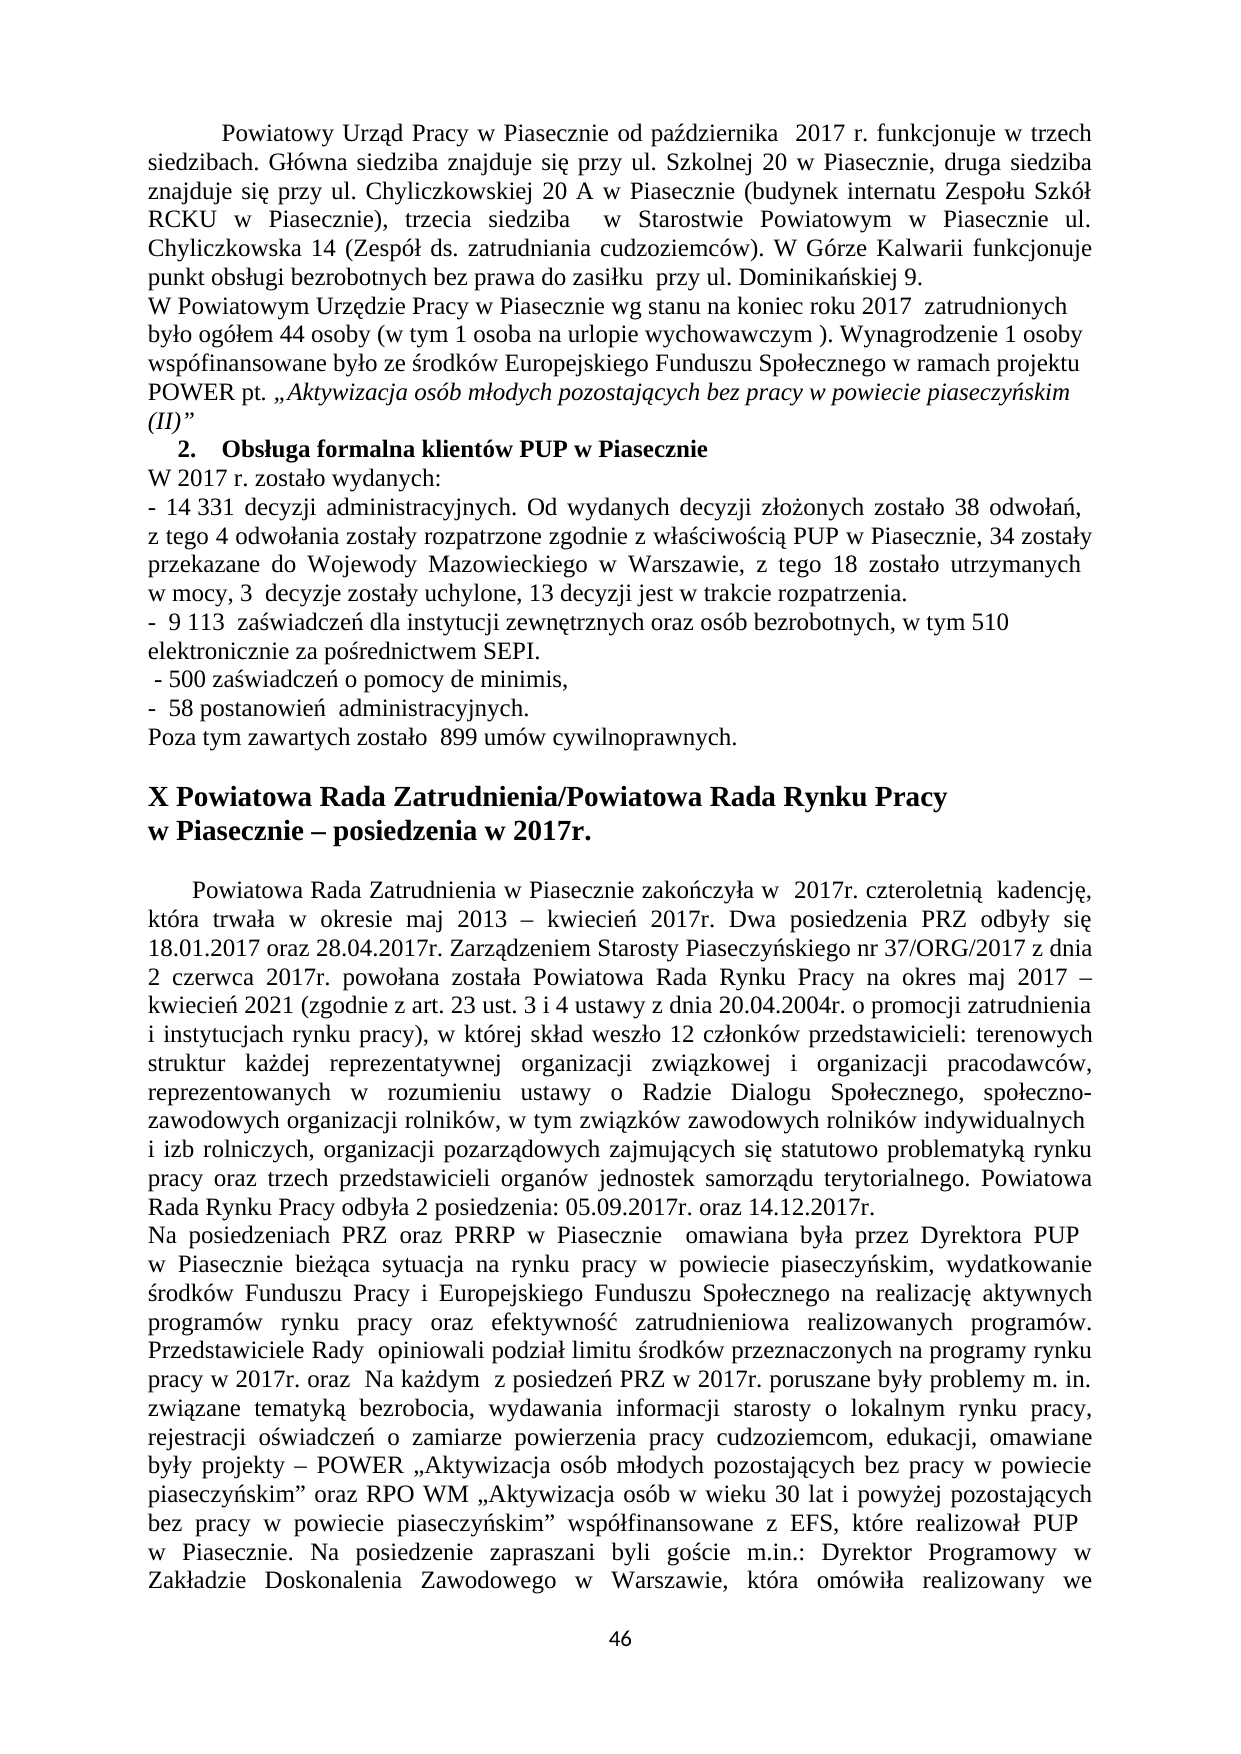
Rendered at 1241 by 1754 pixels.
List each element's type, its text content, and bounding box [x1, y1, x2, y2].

list W Powiatowym Urzędzie Pracy w Piasecznie wg stanu na koniec roku 2017 zatrudnionych było ogółem 44 osoby (w tym 1 osoba na urlopie wychowawczym ). Wynagrodzenie 1 osoby wspófinansowane było ze środków Europejskiego Funduszu Społecznego w ramach projektu POWER pt. „Aktywizacja osób młodych pozostających bez pracy w powiecie piaseczyńskim (II)” [148, 291, 1093, 434]
text X Powiatowa Rada Zatrudnienia/Powiatowa Rada Rynku Pracy [148, 779, 1093, 813]
text - 500 zaświadczeń o pomocy de minimis, - 58 postanowień administracyjnych. [148, 664, 1093, 722]
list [148, 1220, 1093, 1594]
text Poza tym zawartych zostało 899 umów cywilnoprawnych. [148, 722, 1093, 751]
text - 9 113 zaświadczeń dla instytucji zewnętrznych oraz osób bezrobotnych, w tym 510 elektronicznie za pośrednictwem SEPI. [148, 607, 1093, 664]
list Obsługa formalna klientów PUP w Piasecznie [148, 434, 1093, 463]
text W 2017 r. zostało wydanych: [148, 463, 1093, 492]
list Powiatowa Rada Zatrudnienia w Piasecznie zakończyła w 2017r. czteroletnią kadencję, która trwała w okresie maj 2013 – kwiecień 2017r. Dwa posiedzenia PRZ odbyły się 18.01.2017 oraz 28.04.2017r. Zarządzeniem Starosty Piaseczyńskiego nr 37/ORG/2017 z dnia 2 czerwca 2017r. powołana została Powiatowa Rada Rynku Pracy na okres maj 2017 – kwiecień 2021 (zgodnie z art. 23 ust. 3 i 4 ustawy z dnia 20.04.2004r. o promocji zatrudnienia i instytucjach rynku pracy), w której skład weszło 12 członków przedstawicieli: terenowych struktur każdej reprezentatywnej organizacji związkowej i organizacji pracodawców, reprezentowanych w rozumieniu ustawy o Radzie Dialogu Społecznego, społeczno-zawodowych organizacji rolników, w tym związków zawodowych rolników indywidualnych i izb rolniczych, organizacji pozarządowych zajmujących się statutowo problematyką rynku pracy oraz trzech przedstawicieli organów jednostek samorządu terytorialnego. Powiatowa Rada Rynku Pracy odbyła 2 posiedzenia: 05.09.2017r. oraz 14.12.2017r. [148, 875, 1093, 1220]
list Powiatowy Urząd Pracy w Piasecznie od października 2017 r. funkcjonuje w trzech siedzibach. Główna siedziba znajduje się przy ul. Szkolnej 20 w Piasecznie, druga siedziba znajduje się przy ul. Chyliczkowskiej 20 A w Piasecznie (budynek internatu Zespołu Szkół RCKU w Piasecznie), trzecia siedziba w Starostwie Powiatowym w Piasecznie ul. Chyliczkowska 14 (Zespół ds. zatrudniania cudzoziemców). W Górze Kalwarii funkcjonuje punkt obsługi bezrobotnych bez prawa do zasiłku przy ul. Dominikańskiej 9. [148, 118, 1093, 291]
text w Piasecznie – posiedzenia w 2017r. [148, 813, 1093, 847]
text - 14 331 decyzji administracyjnych. Od wydanych decyzji złożonych zostało 38 odwołań, z tego 4 odwołania zostały rozpatrzone zgodnie z właściwością PUP w Piasecznie, 34 zostały przekazane do Wojewody Mazowieckiego w Warszawie, z tego 18 zostało utrzymanych w mocy, 3 decyzje zostały uchylone, 13 decyzji jest w trakcie rozpatrzenia. [148, 492, 1093, 607]
